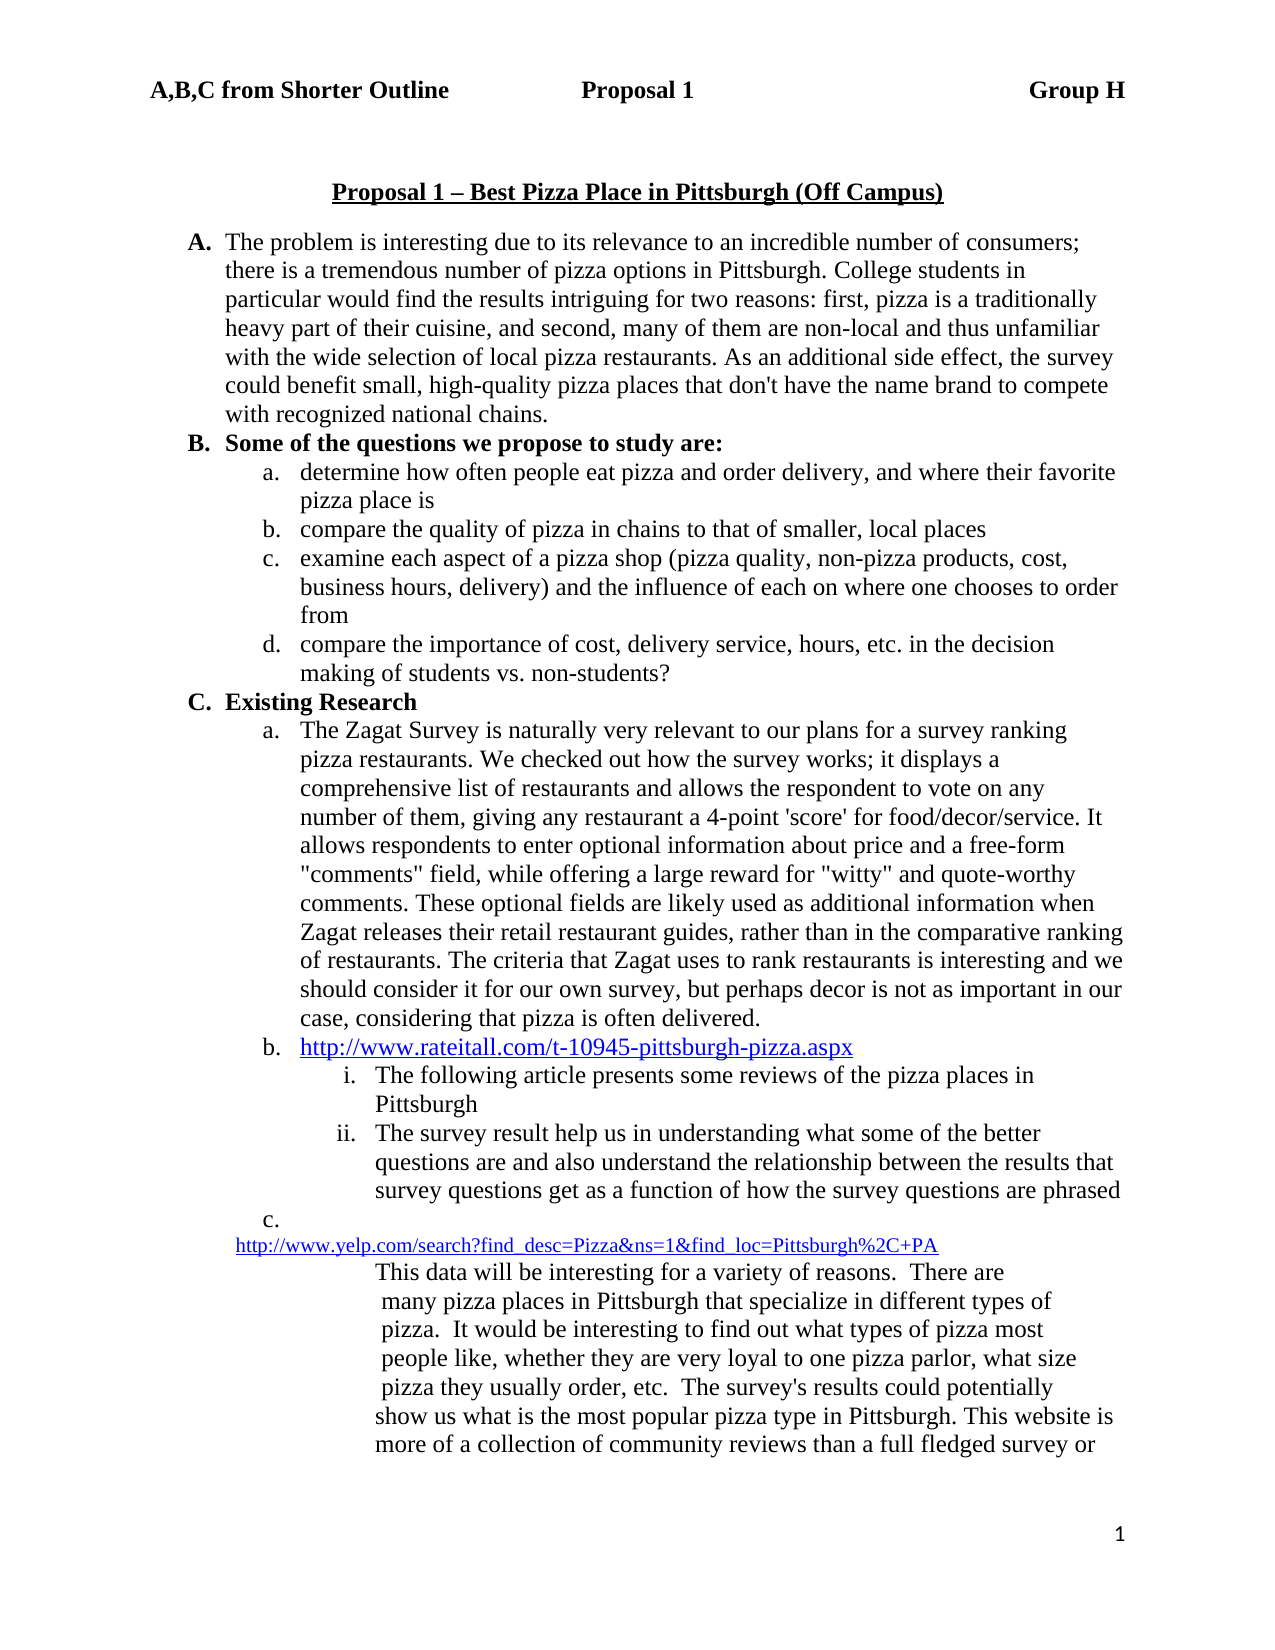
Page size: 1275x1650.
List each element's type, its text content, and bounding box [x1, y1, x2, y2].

list determine how often people eat pizza and order delivery, and where their favorite pizza place is [262, 457, 1125, 514]
text Proposal 1 – Best Pizza Place in Pittsburgh (Off Campus) [150, 177, 1125, 206]
list The survey result help us in understanding what some of the better questions are and also understand the relationship between the results that survey questions get as a function of how the survey questions are phrased [356, 1118, 1125, 1204]
text This data will be interesting for a variety of reasons. There are [225, 1257, 1125, 1286]
text pizza. It would be interesting to find out what types of pizza most [225, 1314, 1125, 1343]
text people like, whether they are very loyal to one pizza parlor, what size [225, 1343, 1125, 1372]
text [375, 1401, 1125, 1458]
list Existing Research [187, 687, 1125, 716]
text pizza they usually order, etc. The survey's results could potentially [225, 1372, 1125, 1401]
list examine each aspect of a pizza shop (pizza quality, non-pizza products, cost, business hours, delivery) and the influence of each on where one chooses to order from [262, 543, 1125, 629]
list The Zagat Survey is naturally very relevant to our plans for a survey ranking pizza restaurants. We checked out how the survey works; it displays a comprehensive list of restaurants and allows the respondent to vote on any number of them, giving any restaurant a 4-point 'score' for food/decor/service. It allows respondents to enter optional information about price and a free-form "comments" field, while offering a large reward for "witty" and quote-worthy comments. These optional fields are likely used as additional information when Zagat releases their retail restaurant guides, rather than in the comparative ranking of restaurants. The criteria that Zagat uses to rank restaurants is interesting and we should consider it for our own survey, but perhaps decor is not as important in our case, considering that pizza is often delivered. [262, 716, 1125, 1032]
list The following article presents some reviews of the pizza places in Pittsburgh [356, 1061, 1125, 1118]
list compare the importance of cost, delivery service, hours, etc. in the decision making of students vs. non-students? [262, 629, 1125, 687]
list http://www.rateitall.com/t-10945-pittsburgh-pizza.aspx [262, 1032, 1125, 1061]
text http://www.yelp.com/search?find_desc=Pizza&ns=1&find_loc=Pittsburgh%2C+PA [225, 1233, 1125, 1257]
list compare the quality of pizza in chains to that of smaller, local places [262, 514, 1125, 543]
list The problem is interesting due to its relevance to an incredible number of consumers; there is a tremendous number of pizza options in Pittsburgh. College students in particular would find the results intriguing for two reasons: first, pizza is a traditionally heavy part of their cuisine, and second, many of them are non-local and thus unfamiliar with the wide selection of local pizza restaurants. As an additional side effect, the survey could benefit small, high-quality pizza places that don't have the name brand to compete with recognized national chains. [187, 227, 1125, 428]
text many pizza places in Pittsburgh that specialize in different types of [225, 1286, 1125, 1314]
list Some of the questions we propose to study are: [187, 428, 1125, 457]
